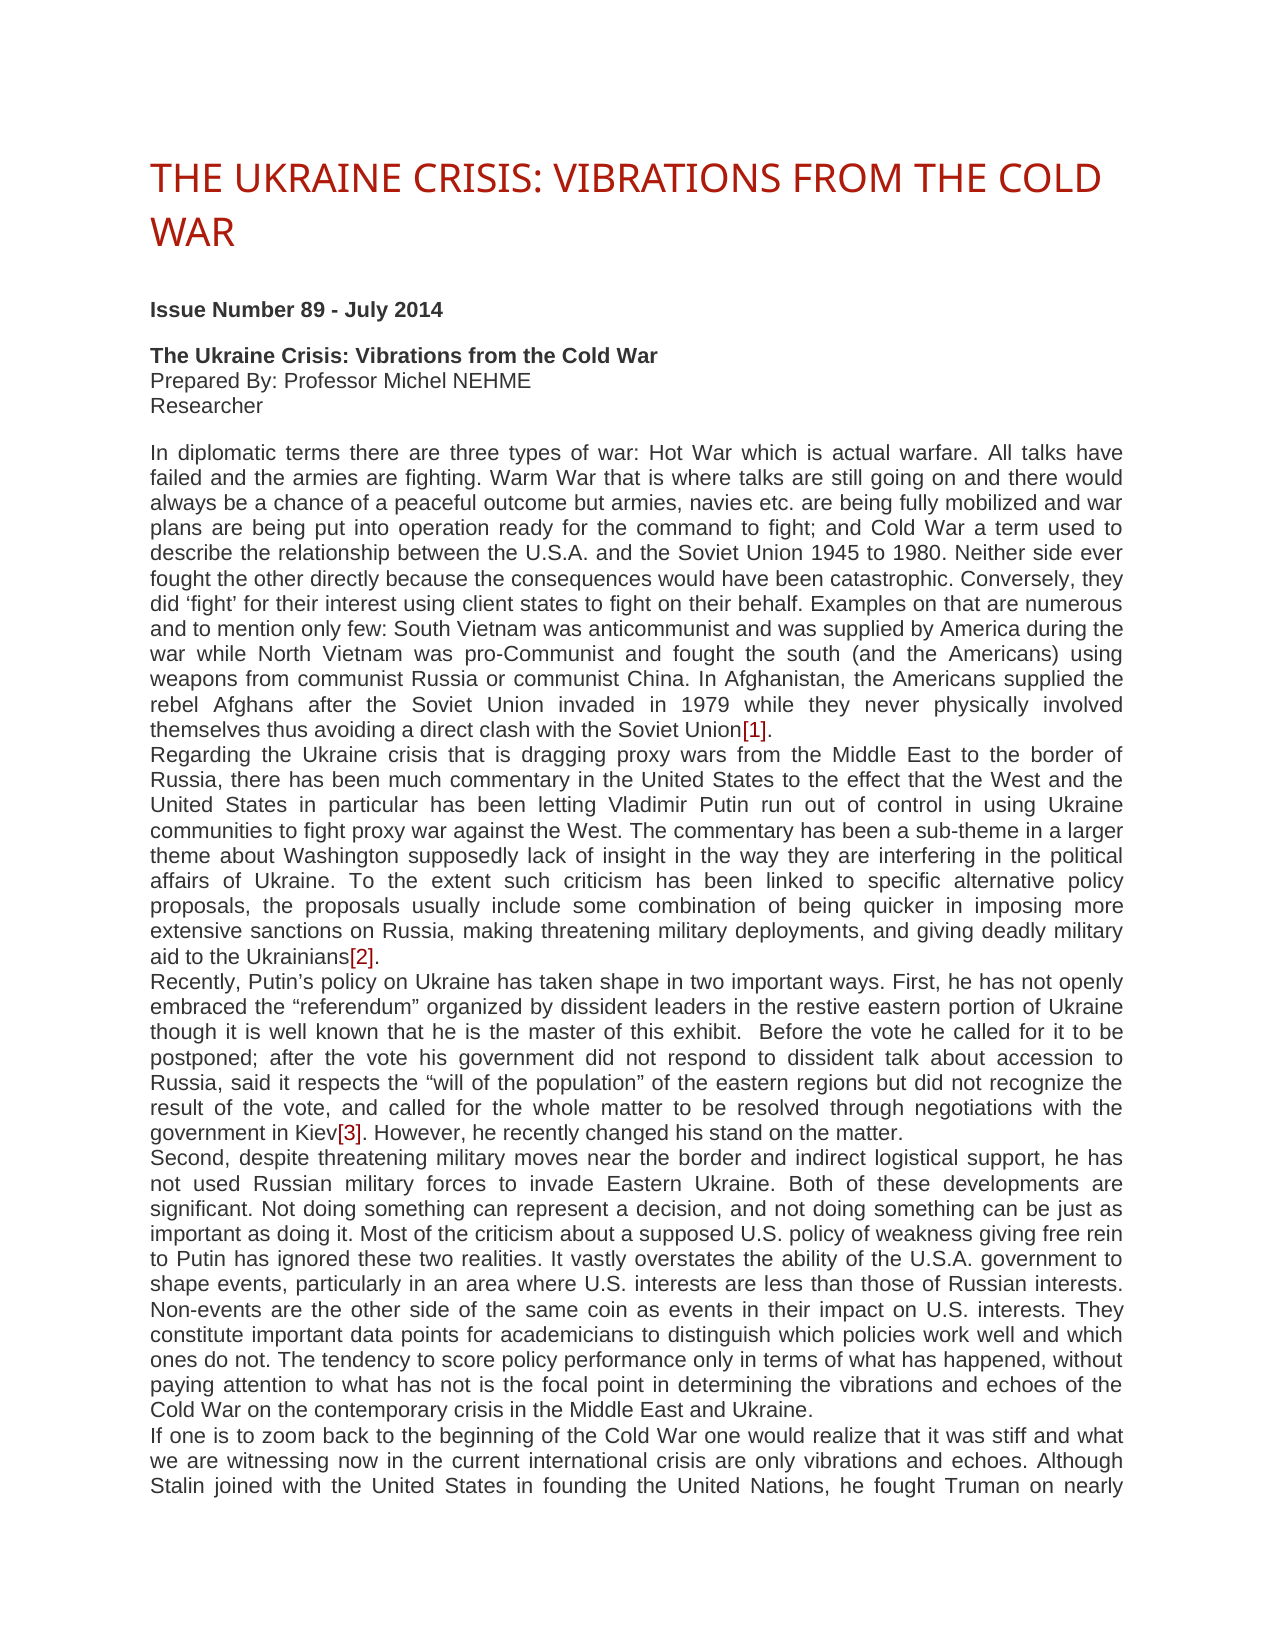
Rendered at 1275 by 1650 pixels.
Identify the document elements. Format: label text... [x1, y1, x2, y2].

text Second, despite threatening military moves near the border and indirect logistical support, he has not used Russian military forces to invade Eastern Ukraine. Both of these developments are significant. Not doing something can represent a decision, and not doing something can be just as important as doing it. Most of the criticism about a supposed U.S. policy of weakness giving free rein to Putin has ignored these two realities. It vastly overstates the ability of the U.S.A. government to shape events, particularly in an area where U.S. interests are less than those of Russian interests. Non-events are the other side of the same coin as events in their impact on U.S. interests. They constitute important data points for academicians to distinguish which policies work well and which ones do not. The tendency to score policy performance only in terms of what has happened, without paying attention to what has not is the focal point in determining the vibrations and echoes of the Cold War on the contemporary crisis in the Middle East and Ukraine. [150, 1145, 1125, 1423]
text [150, 1423, 1125, 1498]
text In diplomatic terms there are three types of war: Hot War which is actual warfare. All talks have failed and the armies are fighting. Warm War that is where talks are still going on and there would always be a chance of a peaceful outcome but armies, navies etc. are being fully mobilized and war plans are being put into operation ready for the command to fight; and Cold War a term used to describe the relationship between the U.S.A. and the Soviet Union 1945 to 1980. Neither side ever fought the other directly because the consequences would have been catastrophic. Conversely, they did ‘fight’ for their interest using client states to fight on their behalf. Examples on that are numerous and to mention only few: South Vietnam was anticommunist and was supplied by America during the war while North Vietnam was pro-Communist and fought the south (and the Americans) using weapons from communist Russia or communist China. In Afghanistan, the Americans supplied the rebel Afghans after the Soviet Union invaded in 1979 while they never physically involved themselves thus avoiding a direct clash with the Soviet Union[1]. [150, 439, 1125, 742]
text The Ukraine Crisis: Vibrations from the Cold War Prepared By: Professor Michel NEHME Researcher [150, 343, 1125, 419]
text Issue Number 89 - July 2014 [150, 297, 1125, 322]
text Regarding the Ukraine crisis that is dragging proxy wars from the Middle East to the border of Russia, there has been much commentary in the United States to the effect that the West and the United States in particular has been letting Vladimir Putin run out of control in using Ukraine communities to fight proxy war against the West. The commentary has been a sub-theme in a larger theme about Washington supposedly lack of insight in the way they are interfering in the political affairs of Ukraine. To the extent such criticism has been linked to specific alternative policy proposals, the proposals usually include some combination of being quicker in imposing more extensive sanctions on Russia, making threatening military deployments, and giving deadly military aid to the Ukrainians[2]. [150, 742, 1125, 969]
text THE UKRAINE CRISIS: VIBRATIONS FROM THE COLD WAR [150, 150, 1125, 258]
text Recently, Putin’s policy on Ukraine has taken shape in two important ways. First, he has not openly embraced the “referendum” organized by dissident leaders in the restive eastern portion of Ukraine though it is well known that he is the master of this exhibit. Before the vote he called for it to be postponed; after the vote his government did not respond to dissident talk about accession to Russia, said it respects the “will of the population” of the eastern regions but did not recognize the result of the vote, and called for the whole matter to be resolved through negotiations with the government in Kiev[3]. However, he recently changed his stand on the matter. [150, 969, 1125, 1145]
